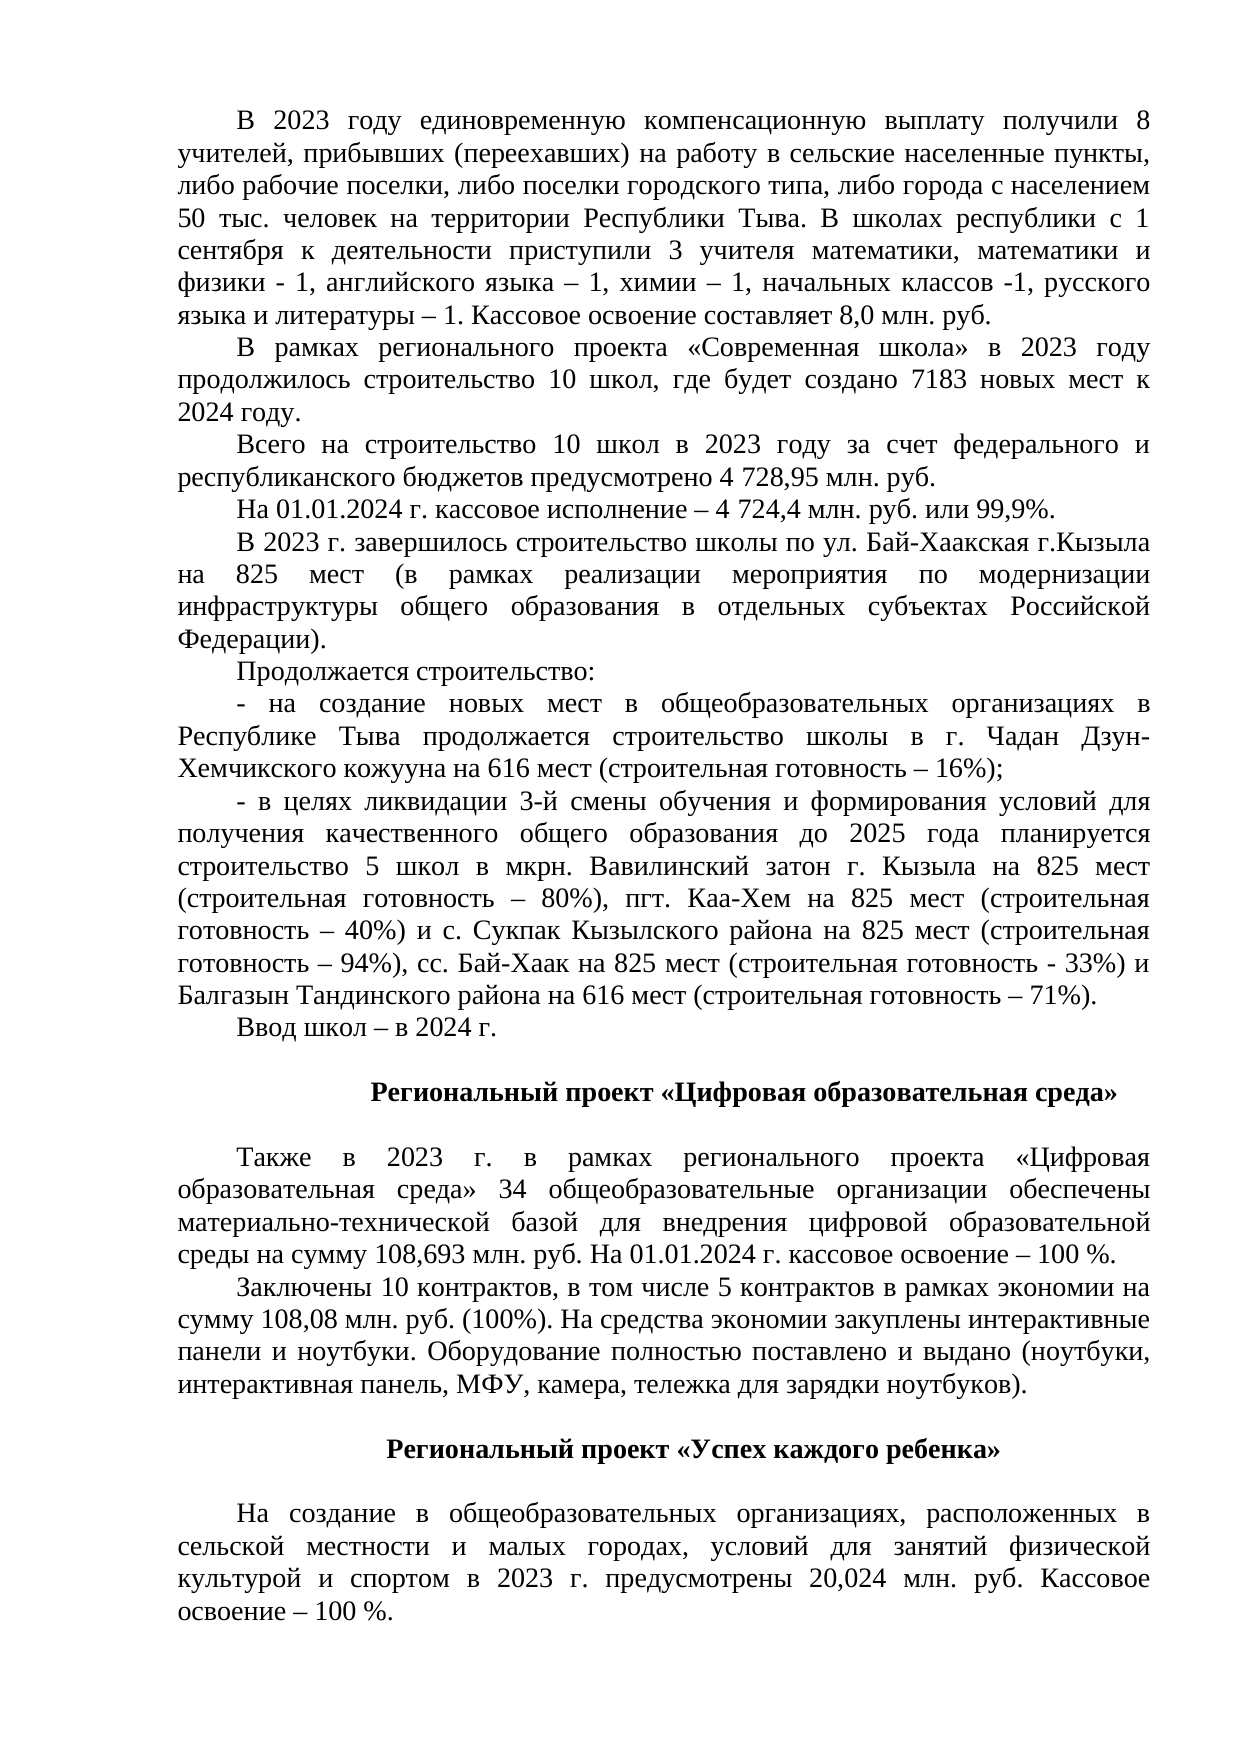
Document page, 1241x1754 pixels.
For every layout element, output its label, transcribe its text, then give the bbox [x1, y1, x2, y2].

text На создание в общеобразовательных организациях, расположенных в сельской местности и малых городах, условий для занятий физической культурой и спортом в 2023 г. предусмотрены 20,024 млн. руб. Кассовое освоение – 100 %. [177, 1496, 1152, 1626]
list Региональный проект «Цифровая образовательная среда» [370, 1075, 1152, 1108]
text В 2023 году единовременную компенсационную выплату получили 8 учителей, прибывших (переехавших) на работу в сельские населенные пункты, либо рабочие поселки, либо поселки городского типа, либо города с населением 50 тыс. человек на территории Республики Тыва. В школах республики с 1 сентября к деятельности приступили 3 учителя математики, математики и физики - 1, английского языка – 1, химии – 1, начальных классов -1, русского языка и литературы – 1. Кассовое освоение составляет 8,0 млн. руб. [177, 103, 1152, 330]
text - в целях ликвидации 3-й смены обучения и формирования условий для получения качественного общего образования до 2025 года планируется строительство 5 школ в мкрн. Вавилинский затон г. Кызыла на 825 мест (строительная готовность – 80%), пгт. Каа-Хем на 825 мест (строительная готовность – 40%) и с. Сукпак Кызылского района на 825 мест (строительная готовность – 94%), сс. Бай-Хаак на 825 мест (строительная готовность - 33%) и Балгазын Тандинского района на 616 мест (строительная готовность – 71%). [177, 784, 1152, 1011]
text Продолжается строительство: [177, 654, 1152, 687]
text Ввод школ – в 2024 г. [177, 1011, 1152, 1043]
text - на создание новых мест в общеобразовательных организациях в Республике Тыва продолжается строительство школы в г. Чадан Дзун-Хемчикского кожууна на 616 мест (строительная готовность – 16%); [177, 687, 1152, 784]
text Региональный проект «Успех каждого ребенка» [236, 1432, 1152, 1464]
text Также в 2023 г. в рамках регионального проекта «Цифровая образовательная среда» 34 общеобразовательные организации обеспечены материально-технической базой для внедрения цифровой образовательной среды на сумму 108,693 млн. руб. На 01.01.2024 г. кассовое освоение – 100 %. [177, 1140, 1152, 1270]
text На 01.01.2024 г. кассовое исполнение – 4 724,4 млн. руб. или 99,9%. [177, 492, 1152, 524]
text Заключены 10 контрактов, в том числе 5 контрактов в рамках экономии на сумму 108,08 млн. руб. (100%). На средства экономии закуплены интерактивные панели и ноутбуки. Оборудование полностью поставлено и выдано (ноутбуки, интерактивная панель, МФУ, камера, тележка для зарядки ноутбуков). [177, 1270, 1152, 1399]
text В 2023 г. завершилось строительство школы по ул. Бай-Хаакская г.Кызыла на 825 мест (в рамках реализации мероприятия по модернизации инфраструктуры общего образования в отдельных субъектах Российской Федерации). [177, 524, 1152, 654]
text Всего на строительство 10 школ в 2023 году за счет федерального и республиканского бюджетов предусмотрено 4 728,95 млн. руб. [177, 427, 1152, 492]
text В рамках регионального проекта «Современная школа» в 2023 году продолжилось строительство 10 школ, где будет создано 7183 новых мест к 2024 году. [177, 330, 1152, 427]
